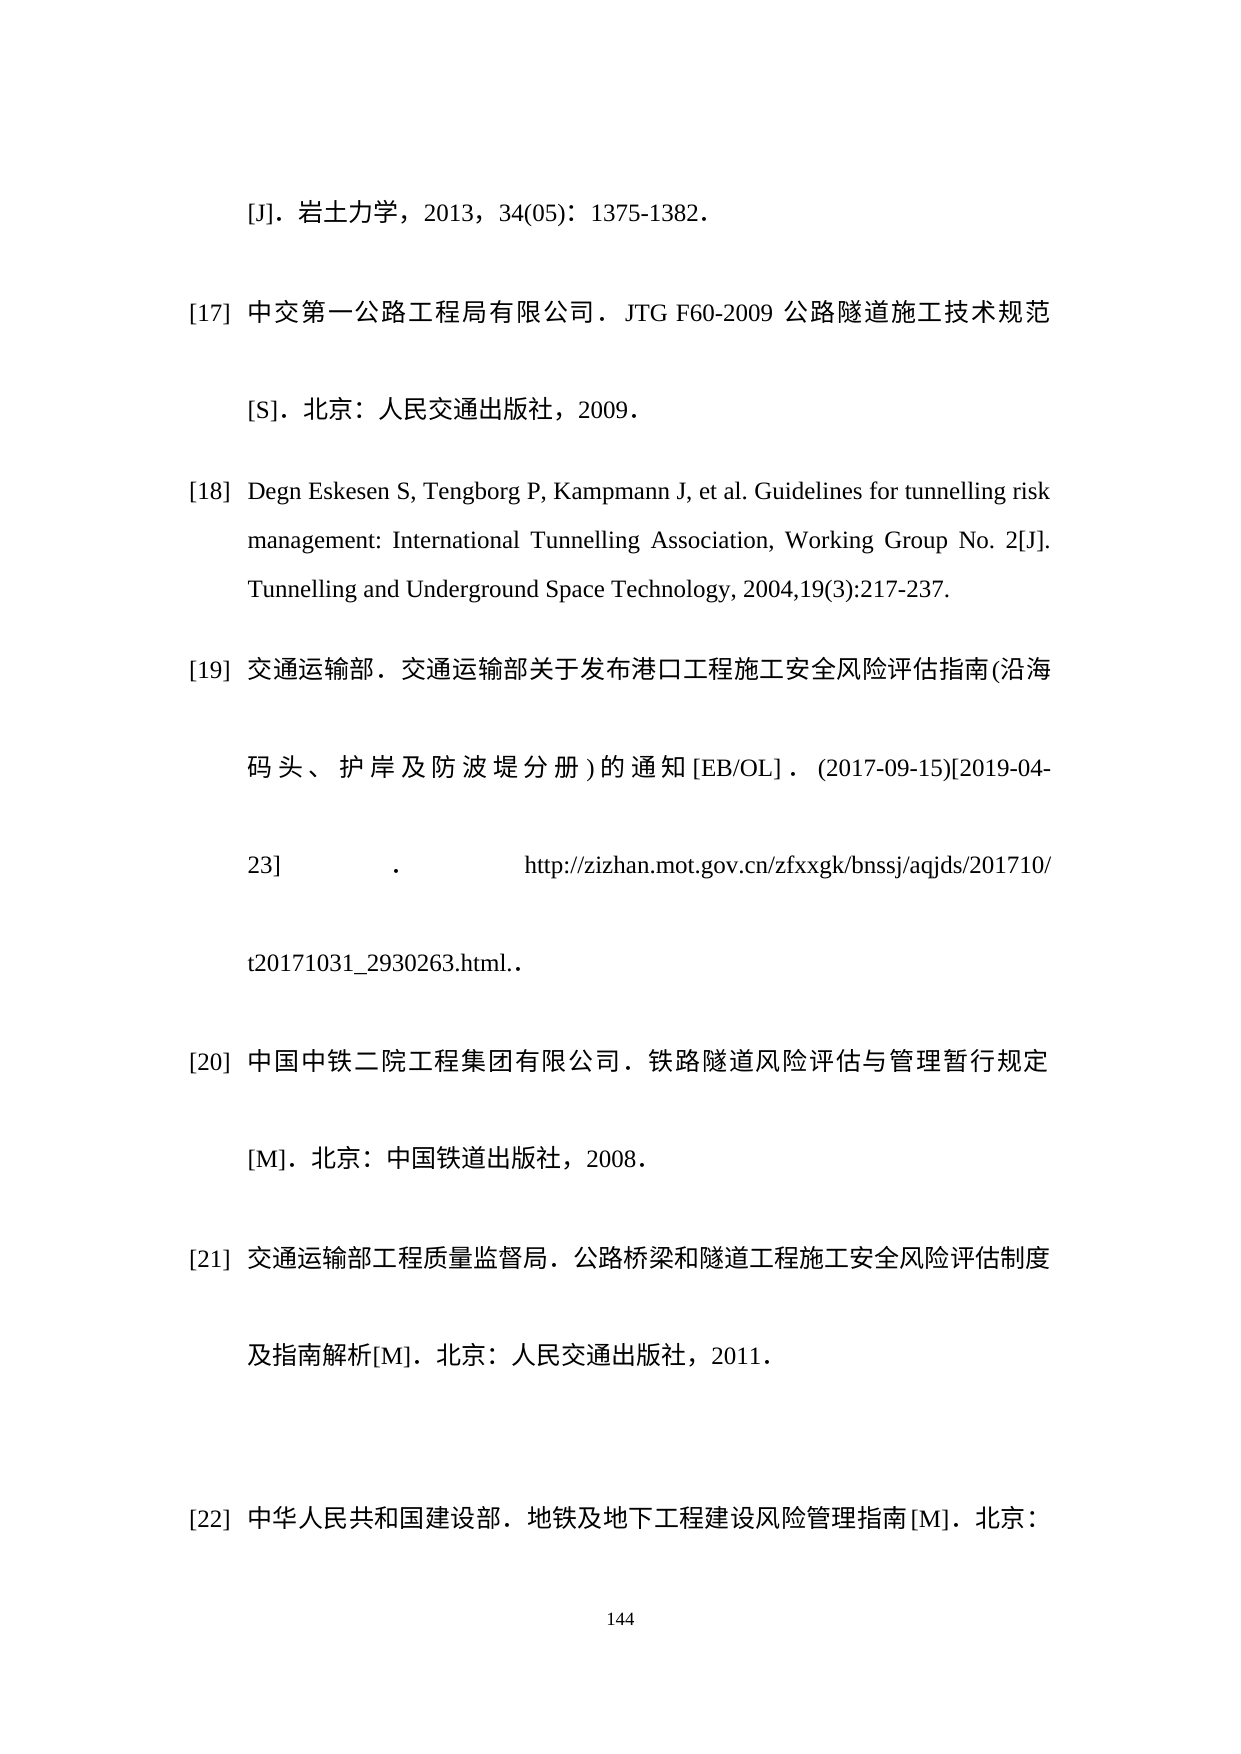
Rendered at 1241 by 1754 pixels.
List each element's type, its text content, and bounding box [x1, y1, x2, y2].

text [20] 中国中铁二院工程集团有限公司．铁路隧道风险评估与管理暂行规定[M]．北京：中国铁道出版社，2008． [189, 1027, 1051, 1189]
text [19] 交通运输部．交通运输部关于发布港口工程施工安全风险评估指南(沿海码头、护岸及防波堤分册)的通知[EB/OL]．(2017-09-15)[2019-04-23]．http://zizhan.mot.gov.cn/zfxxgk/bnssj/aqjds/201710/t20171031_2930263.html.． [189, 635, 1051, 993]
text [21] 交通运输部工程质量监督局．公路桥梁和隧道工程施工安全风险评估制度及指南解析[M]．北京：人民交通出版社，2011． [189, 1224, 1051, 1386]
text [17] 中交第一公路工程局有限公司．JTG F60-2009 公路隧道施工技术规范[S]．北京：人民交通出版社，2009． [189, 278, 1051, 440]
text [18] Degn Eskesen S, Tengborg P, Kampmann J, et al. Guidelines for tunnelling risk management: International Tunnelling Association, Working Group No. 2[J]. Tunnelling and Underground Space Technology, 2004,19(3):217-237. [189, 474, 1051, 604]
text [189, 178, 1051, 243]
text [189, 1484, 1051, 1549]
